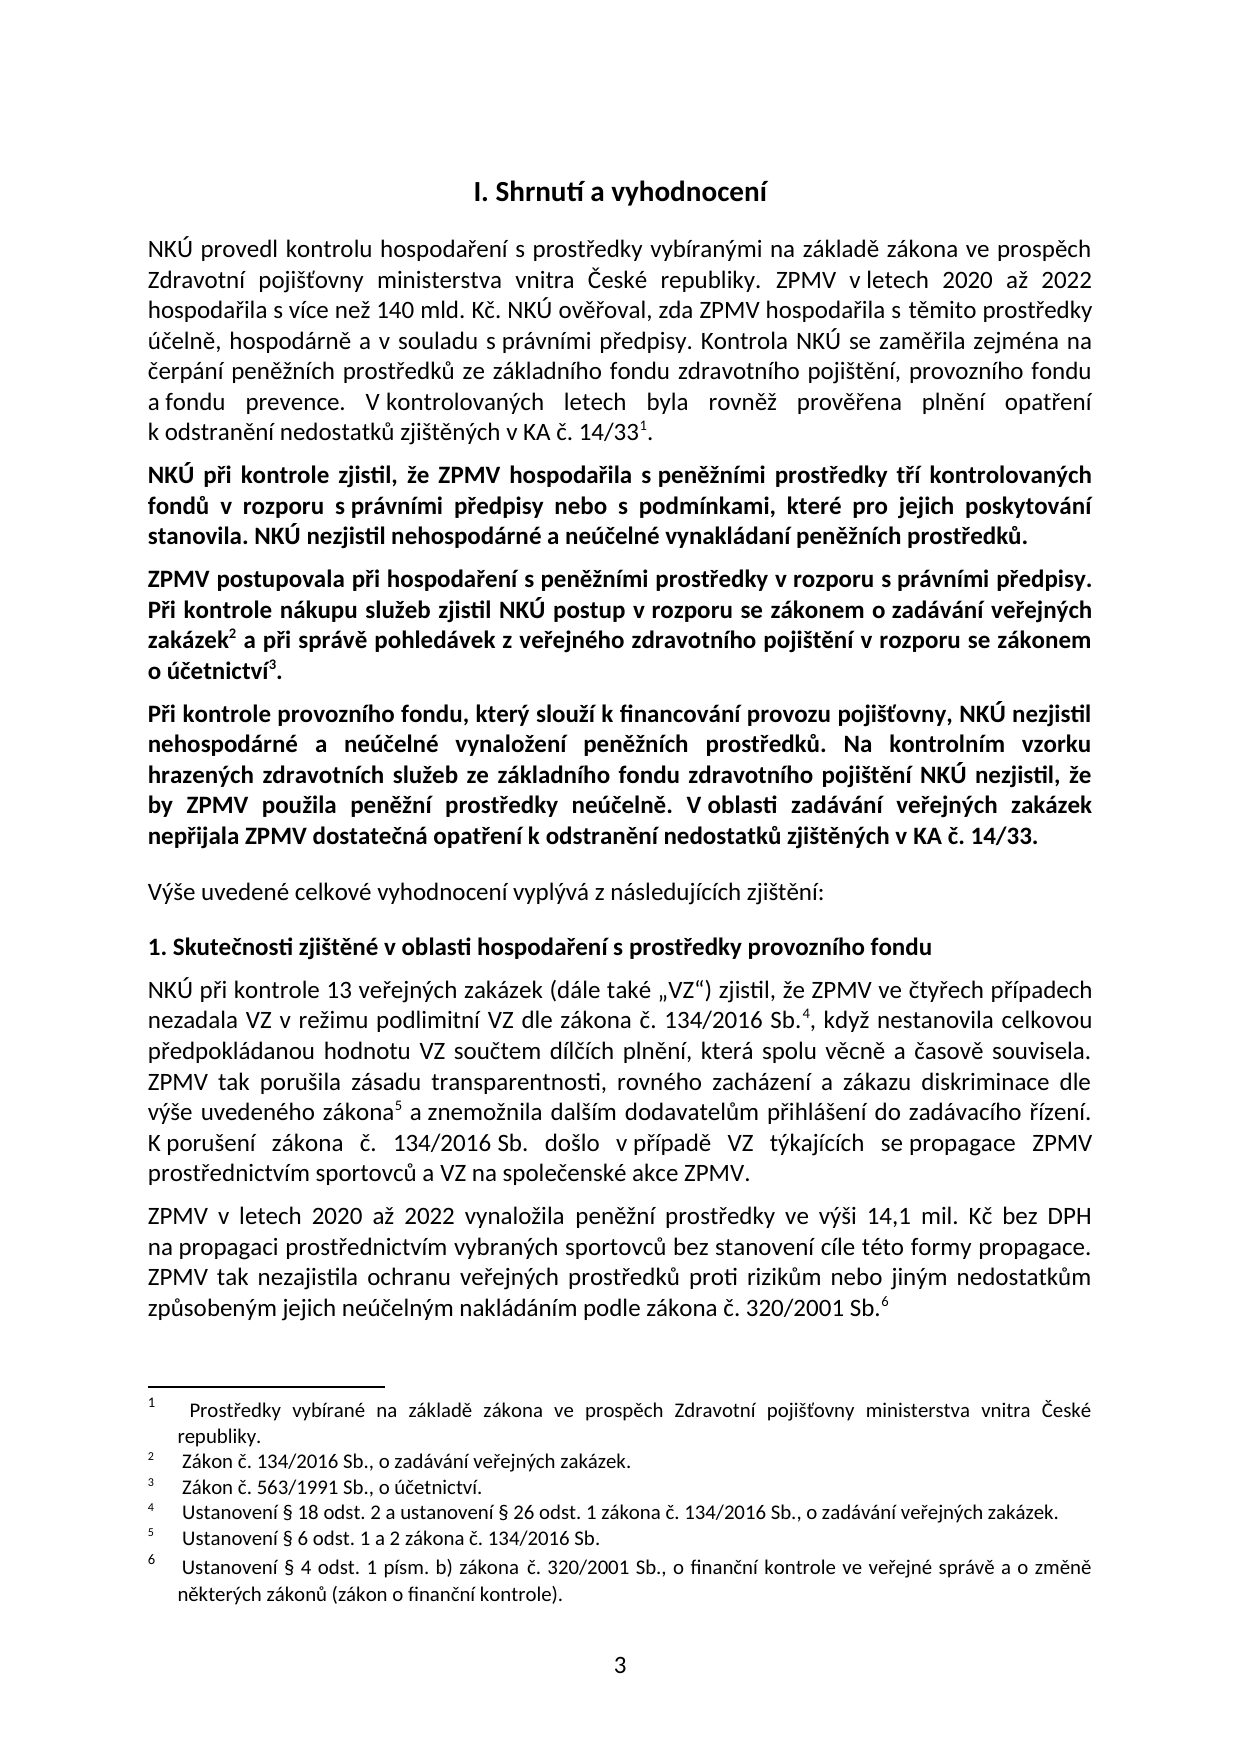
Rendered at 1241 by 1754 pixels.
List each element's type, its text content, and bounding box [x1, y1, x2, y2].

text Výše uvedené celkové vyhodnocení vyplývá z následujících zjištění: [148, 876, 1093, 906]
text Při kontrole provozního fondu, který slouží k financování provozu pojišťovny, NKÚ nezjistil nehospodárné a neúčelné vynaložení peněžních prostředků. Na kontrolním vzorku hrazených zdravotních služeb ze základního fondu zdravotního pojištění NKÚ nezjistil, že by ZPMV použila peněžní prostředky neúčelně. V oblasti zadávání veřejných zakázek nepřijala ZPMV dostatečná opatření k odstranění nedostatků zjištěných v KA č. 14/33. [148, 698, 1093, 851]
text ZPMV v letech 2020 až 2022 vynaložila peněžní prostředky ve výši 14,1 mil. Kč bez DPH na propagaci prostřednictvím vybraných sportovců bez stanovení cíle této formy propagace. ZPMV tak nezajistila ochranu veřejných prostředků proti rizikům nebo jiným nedostatkům způsobeným jejich neúčelným nakládáním podle zákona č. 320/2001 Sb. [148, 1200, 1093, 1322]
text NKÚ při kontrole zjistil, že ZPMV hospodařila s peněžními prostředky tří kontrolovaných fondů v rozporu s právními předpisy nebo s podmínkami, které pro jejich poskytování stanovila. NKÚ nezjistil nehospodárné a neúčelné vynakládaní peněžních prostředků. [148, 459, 1093, 551]
subtitle 1. Skutečnosti zjištěné v oblasti hospodaření s prostředky provozního fondu [148, 931, 1093, 962]
text ZPMV postupovala při hospodaření s peněžními prostředky v rozporu s právními předpisy. Při kontrole nákupu služeb zjistil NKÚ postup v rozporu se zákonem o zadávání veřejných zakázek a při správě pohledávek z veřejného zdravotního pojištění v rozporu se zákonem o účetnictví. [148, 563, 1093, 686]
text NKÚ při kontrole 13 veřejných zakázek (dále také „VZ“) zjistil, že ZPMV ve čtyřech případech nezadala VZ v režimu podlimitní VZ dle zákona č. 134/2016 Sb., když nestanovila celkovou předpokládanou hodnotu VZ součtem dílčích plnění, která spolu věcně a časově souvisela. ZPMV tak porušila zásadu transparentnosti, rovného zacházení a zákazu diskriminace dle výše uvedeného zákona a znemožnila dalším dodavatelům přihlášení do zadávacího řízení. K porušení zákona č. 134/2016 Sb. došlo v případě VZ týkajících se propagace ZPMV prostřednictvím sportovců a VZ na společenské akce ZPMV. [148, 974, 1093, 1188]
text NKÚ provedl kontrolu hospodaření s prostředky vybíranými na základě zákona ve prospěch Zdravotní pojišťovny ministerstva vnitra České republiky. ZPMV v letech 2020 až 2022 hospodařila s více než 140 mld. Kč. NKÚ ověřoval, zda ZPMV hospodařila s těmito prostředky účelně, hospodárně a v souladu s právními předpisy. Kontrola NKÚ se zaměřila zejména na čerpání peněžních prostředků ze základního fondu zdravotního pojištění, provozního fondu a fondu prevence. V kontrolovaných letech byla rovněž prověřena plnění opatření k odstranění nedostatků zjištěných v KA č. 14/33. [148, 233, 1093, 447]
subtitle I. Shrnutí a vyhodnocení [148, 173, 1093, 208]
